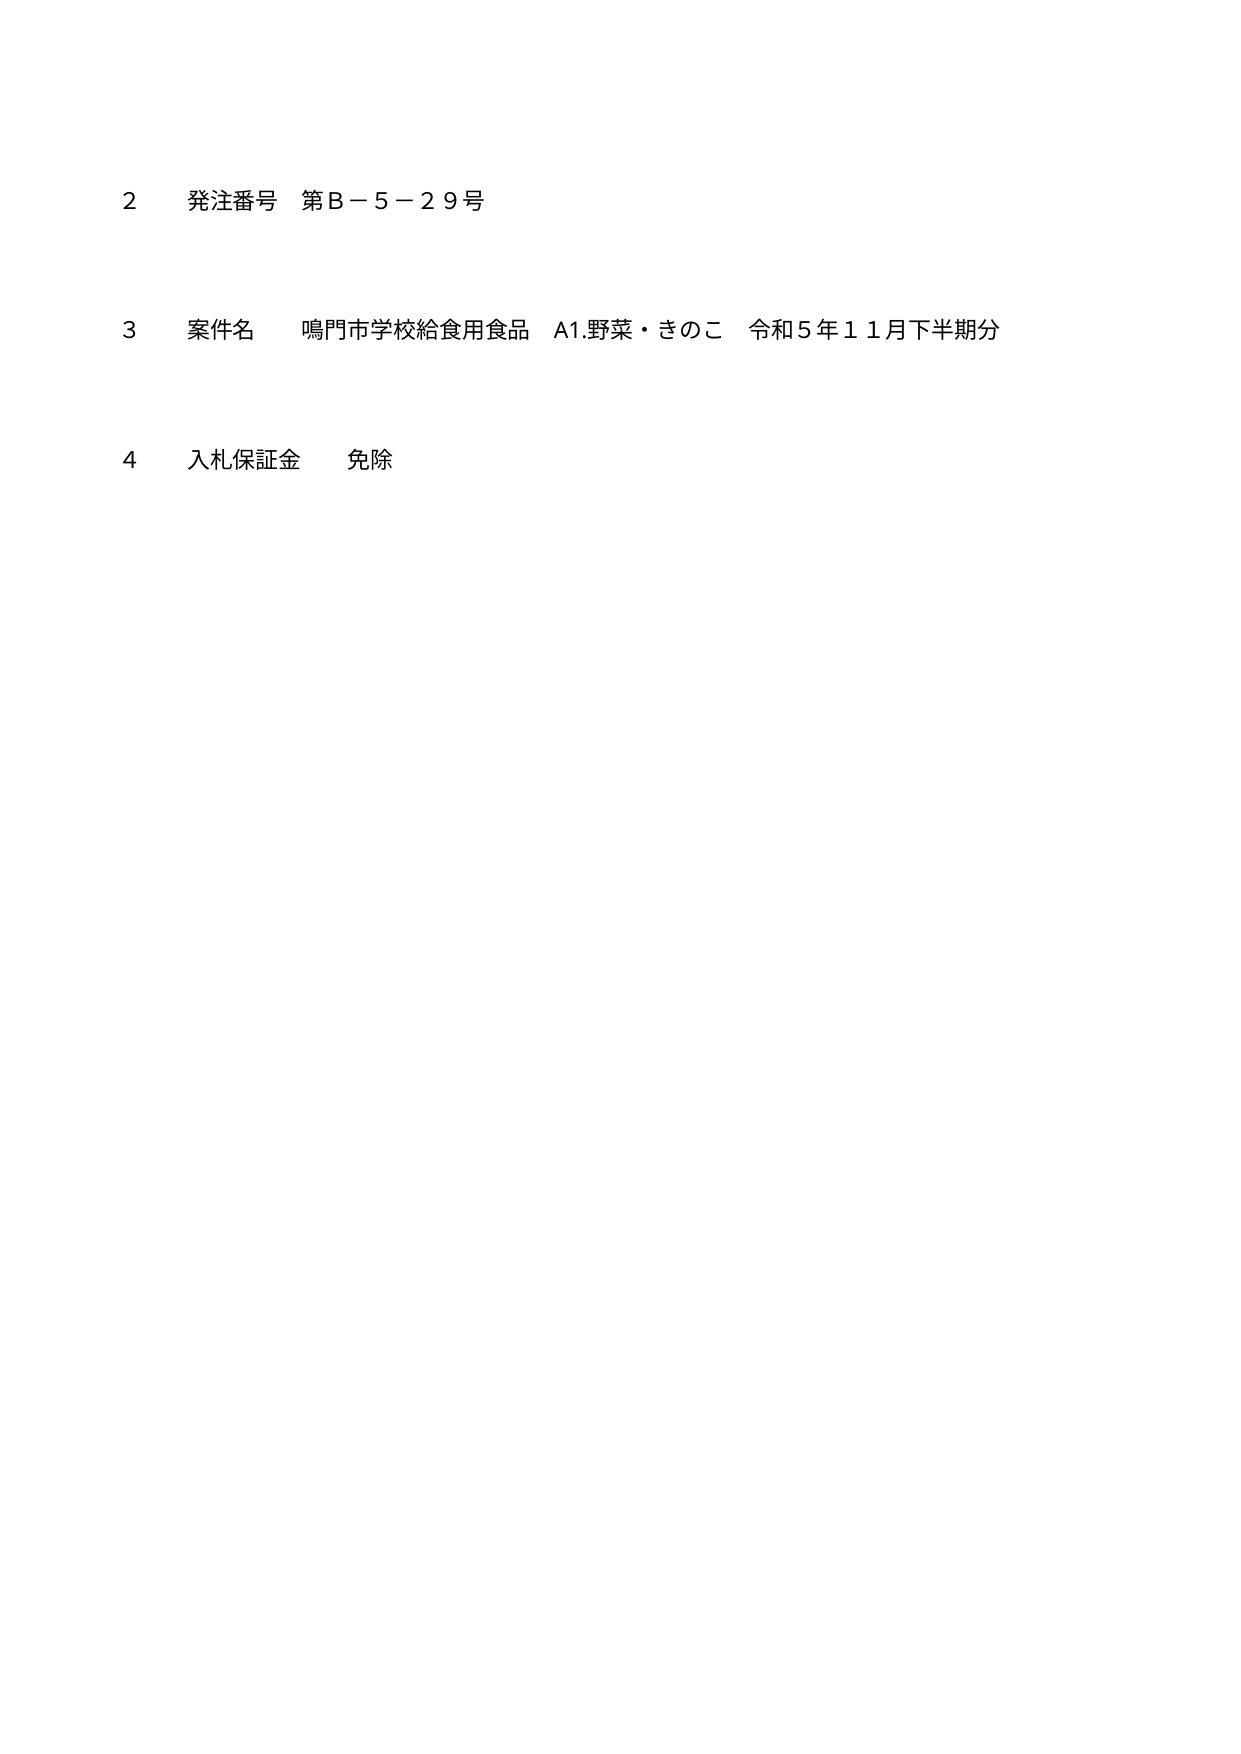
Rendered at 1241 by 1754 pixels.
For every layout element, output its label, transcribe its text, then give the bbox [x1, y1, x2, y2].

text ３ 案件名 鳴門市学校給食用食品 A1.野菜・きのこ 令和５年１１月下半期分 [118, 297, 1102, 361]
text ４ 入札保証金 免除 [118, 426, 1102, 491]
text ２ 発注番号 第Ｂ－５－２９号 [118, 167, 1102, 232]
